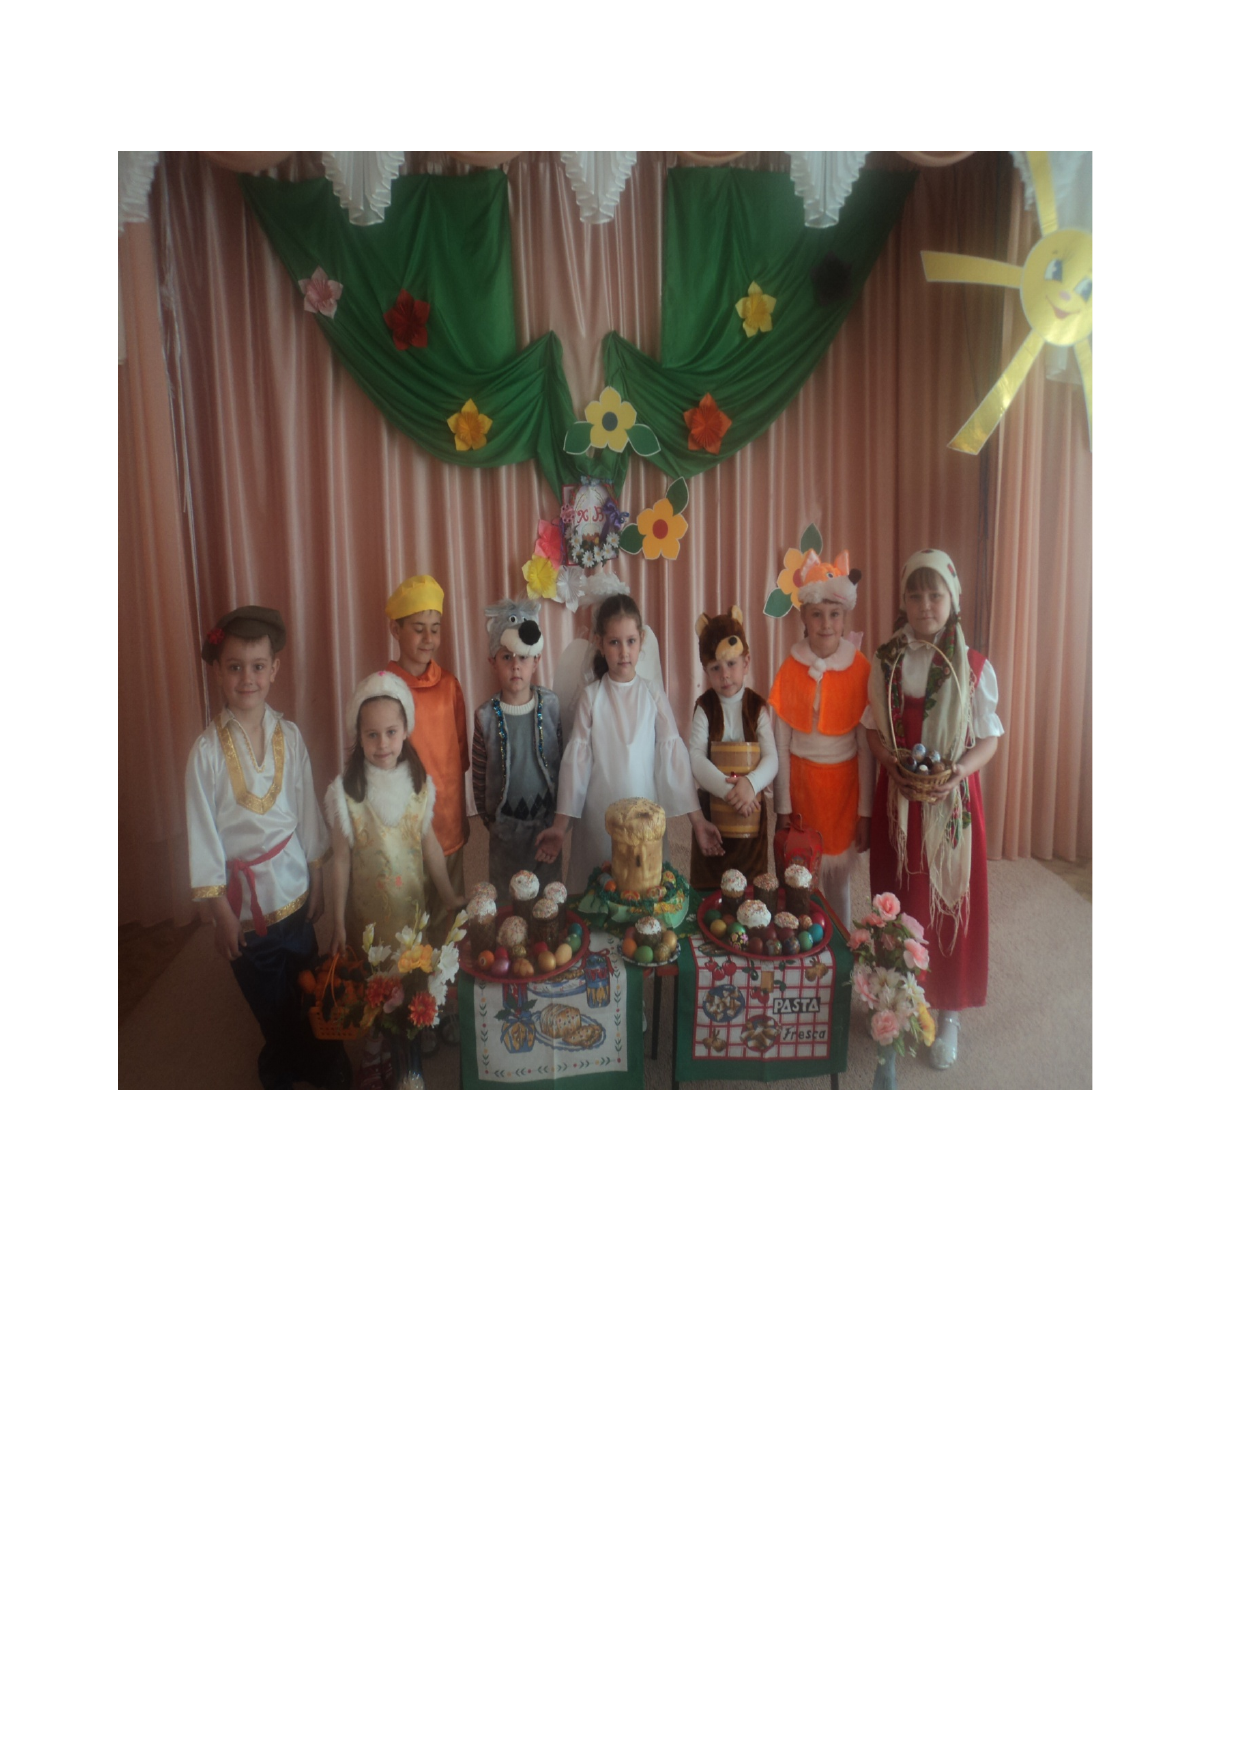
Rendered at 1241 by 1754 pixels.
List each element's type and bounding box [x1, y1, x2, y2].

picture [118, 151, 1093, 1090]
